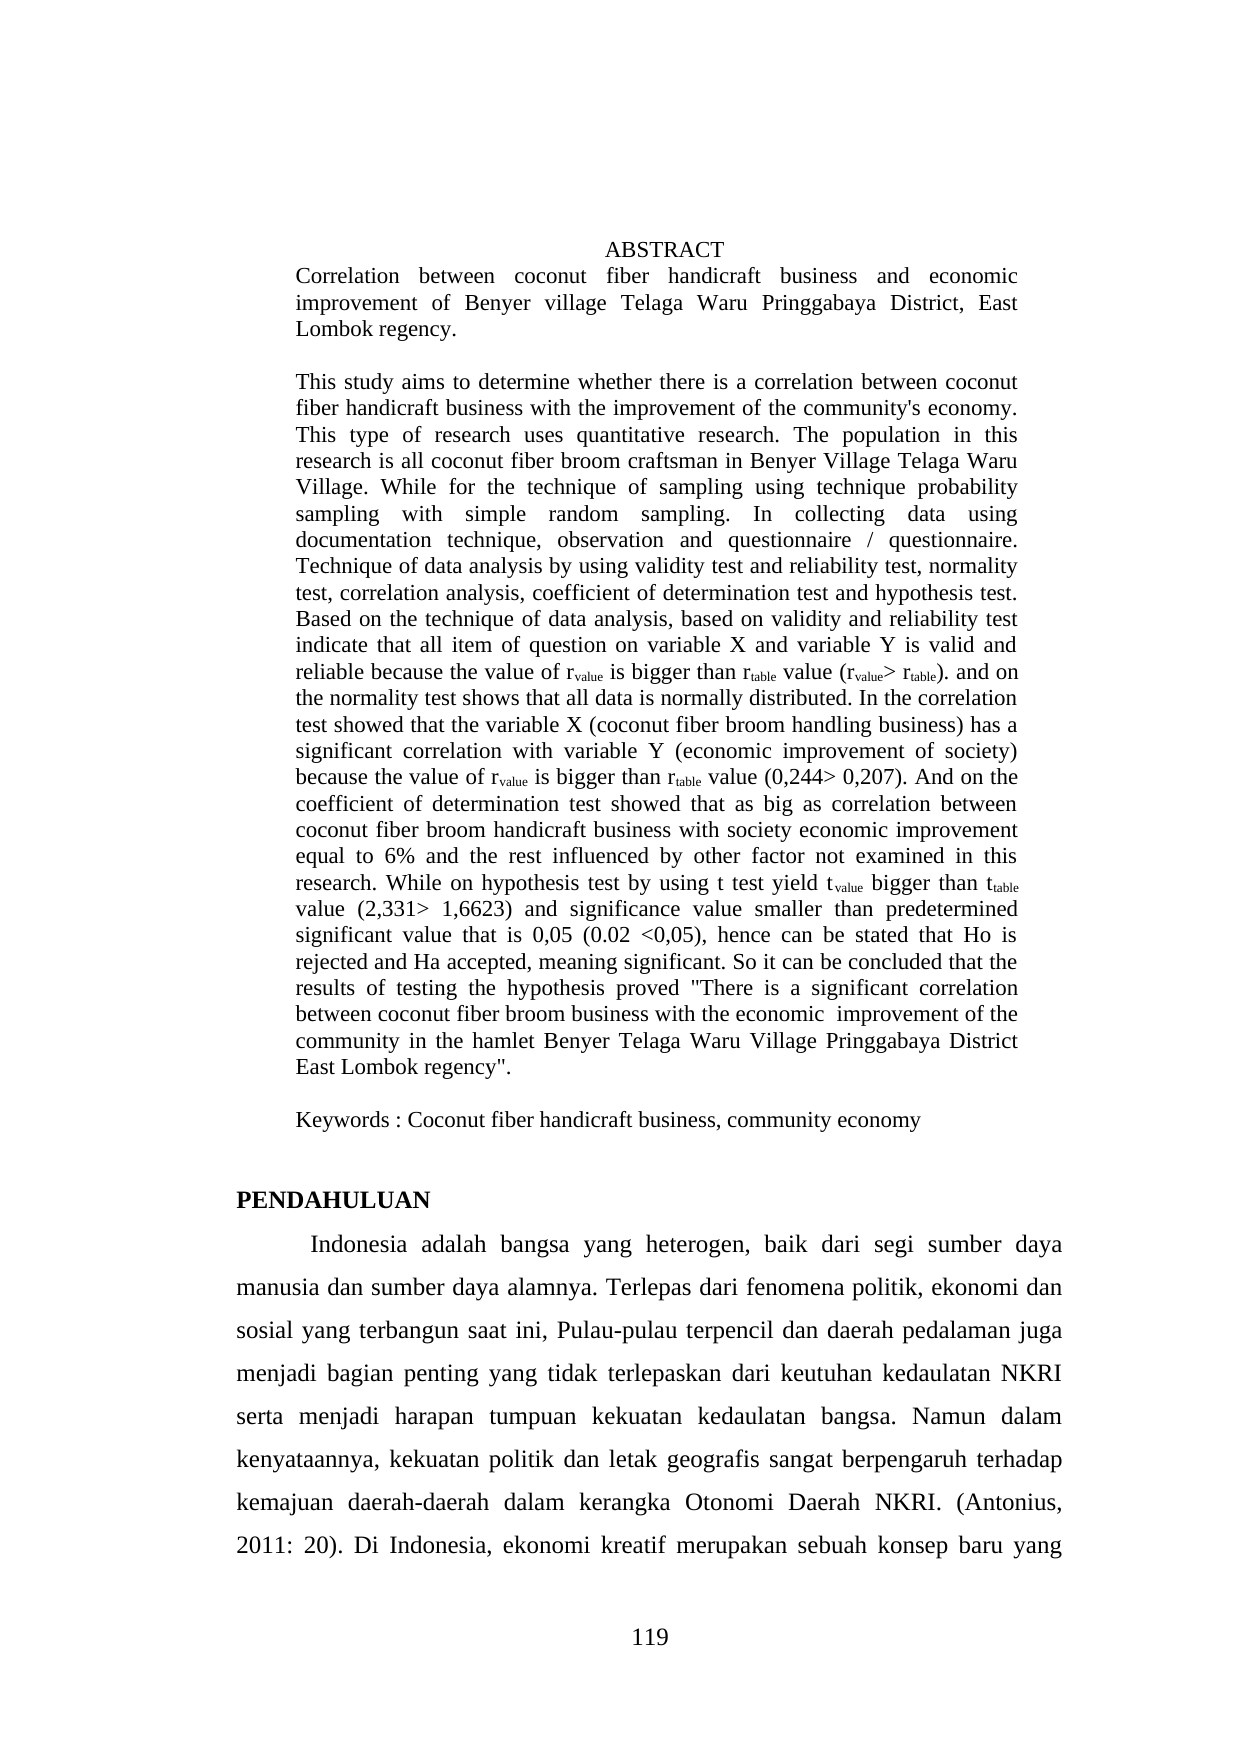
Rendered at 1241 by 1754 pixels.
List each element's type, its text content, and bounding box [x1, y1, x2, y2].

text This study aims to determine whether there is a correlation between coconut fiber handicraft business with the improvement of the community's economy. This type of research uses quantitative research. The population in this research is all coconut fiber broom craftsman in Benyer Village Telaga Waru Village. While for the technique of sampling using technique probability sampling with simple random sampling. In collecting data using documentation technique, observation and questionnaire / questionnaire. Technique of data analysis by using validity test and reliability test, normality test, correlation analysis, coefficient of determination test and hypothesis test. Based on the technique of data analysis, based on validity and reliability test indicate that all item of question on variable X and variable Y is valid and reliable because the value of rvalue is bigger than rtable value (rvalue> rtable). and on the normality test shows that all data is normally distributed. In the correlation test showed that the variable X (coconut fiber broom handling business) has a significant correlation with variable Y (economic improvement of society) because the value of rvalue is bigger than rtable value (0,244> 0,207). And on the coefficient of determination test showed that as big as correlation between coconut fiber broom handicraft business with society economic improvement equal to 6% and the rest influenced by other factor not examined in this research. While on hypothesis test by using t test yield tvalue bigger than ttable value (2,331> 1,6623) and significance value smaller than predetermined significant value that is 0,05 (0.02 <0,05), hence can be stated that Ho is rejected and Ha accepted, meaning significant. So it can be concluded that the results of testing the hypothesis proved "There is a significant correlation between coconut fiber broom business with the economic improvement of the community in the hamlet Benyer Telaga Waru Village Pringgabaya District East Lombok regency". [295, 368, 1019, 1079]
text PENDAHULUAN [236, 1186, 1033, 1214]
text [236, 1229, 1063, 1559]
text Keywords : Coconut fiber handicraft business, community economy [295, 1106, 1033, 1133]
text Correlation between coconut fiber handicraft business and economic improvement of Benyer village Telaga Waru Pringgabaya District, East Lombok regency. [295, 263, 1019, 342]
text ABSTRACT [295, 236, 1033, 263]
